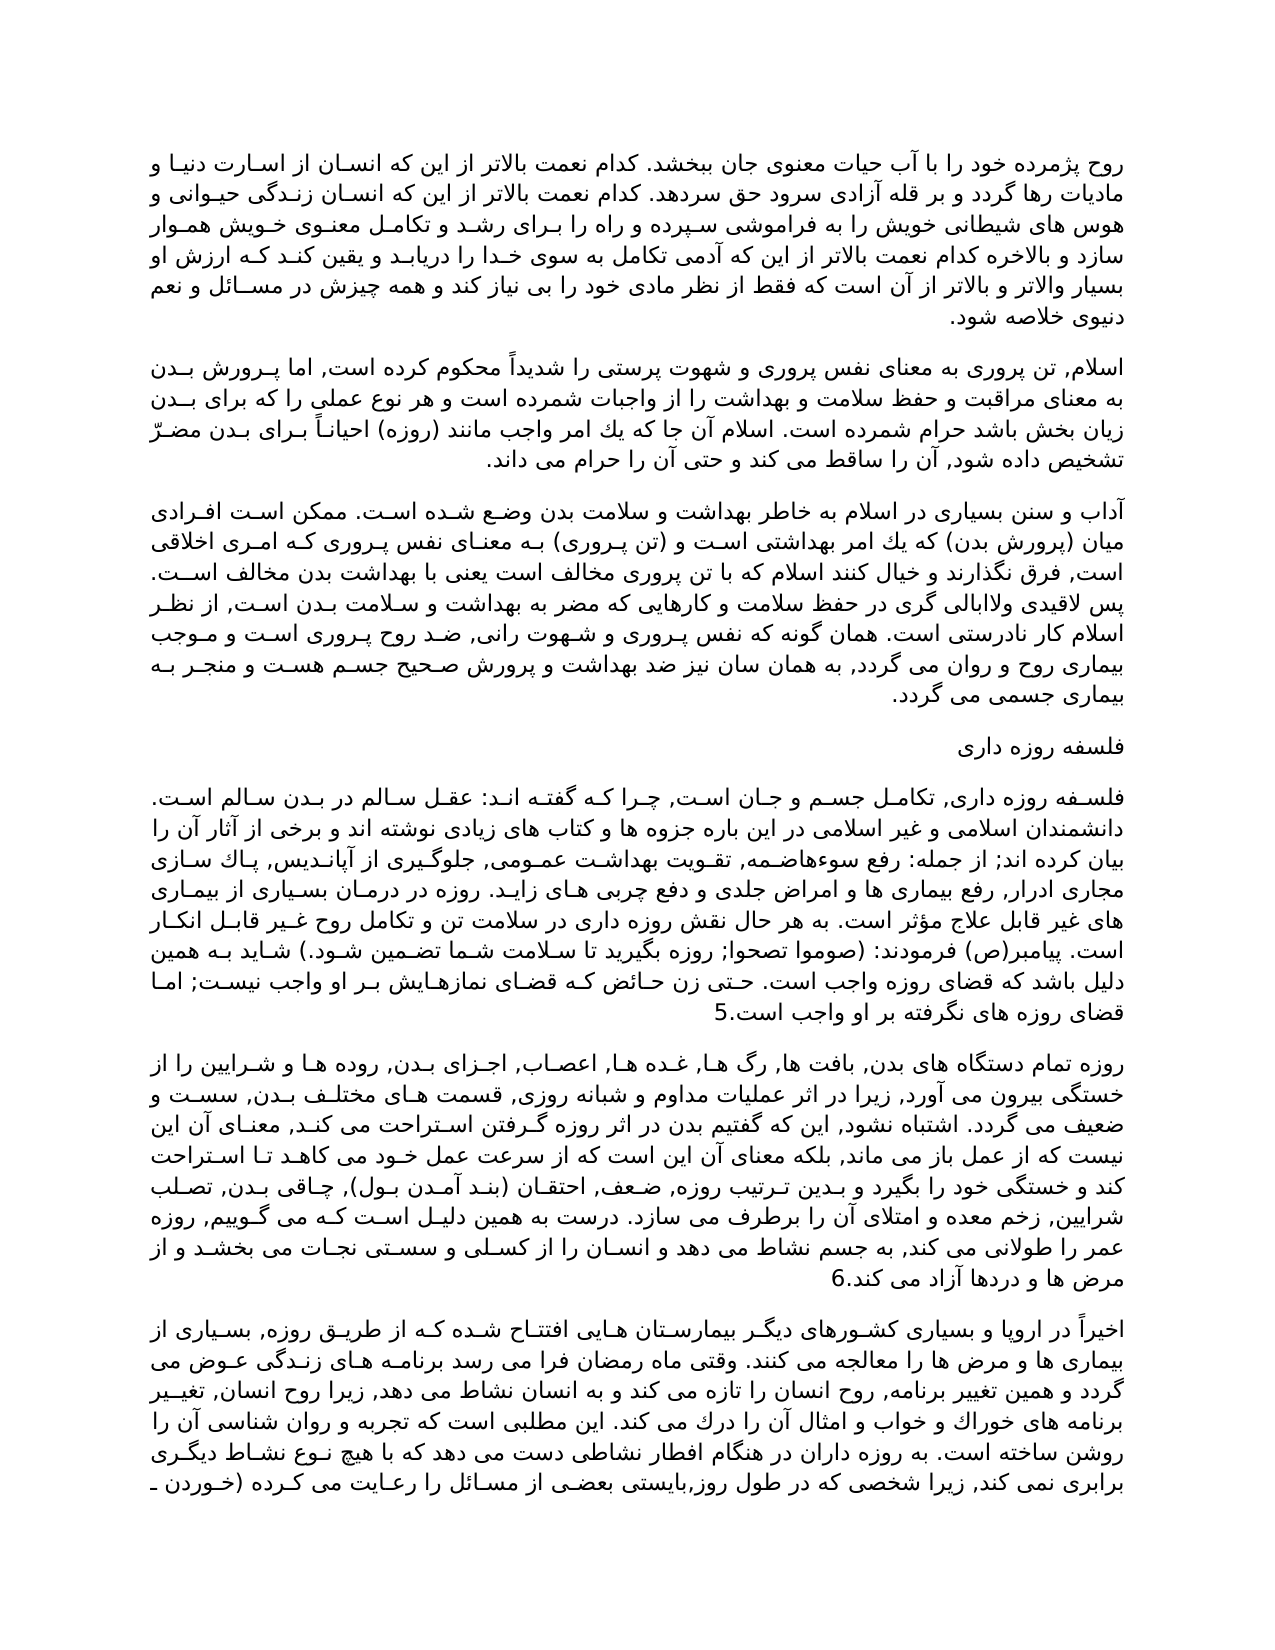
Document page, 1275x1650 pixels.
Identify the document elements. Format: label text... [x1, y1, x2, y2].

text روزه تمام دستگاه هاى بدن, بافت ها, رگ ها, غده ها, اعصاب, اجزاى بدن, روده ها و شرايين را از خستگى بيرون مى آورد, زيرا در اثر عمليات مداوم و شبانه روزى, قسمت هاى مختلف بدن, سست و ضعيف مى گردد. اشتباه نشود, اين كه گفتيم بدن در اثر روزه گرفتن استراحت مى كند, معناى آن اين نيست كه از عمل باز مى ماند, بلكه معناى آن اين است كه از سرعت عمل خود مى كاهد تا استراحت كند و خستگى خود را بگيرد و بدين ترتيب روزه, ضعف, احتقان (بند آمدن بول), چاقى بدن, تصلب شرايين, زخم معده و امتلاى آن را برطرف مى سازد. درست به همين دليل است كه مى گوييم, روزه عمر را طولانى مى كند, به جسم نشاط مى دهد و انسان را از كسلى و سستى نجات مى بخشد و از مرض ها و دردها آزاد مى كند.6 [150, 1050, 1125, 1291]
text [150, 1316, 1125, 1496]
text فلسفه روزه دارى, تكامل جسم و جان است, چرا كه گفته اند: عقل سالم در بدن سالم است. دانشمندان اسلامى و غير اسلامى در اين باره جزوه ها و كتاب هاى زيادى نوشته اند و برخى از آثار آن را بيان كرده اند; از جمله: رفع سوءهاضمه, تقويت بهداشت عمومى, جلوگيرى از آپانديس, پاك سازى مجارى ادرار, رفع بيمارى ها و امراض جلدى و دفع چربى هاى زايد. روزه در درمان بسيارى از بيمارى هاى غير قابل علاج مؤثر است. به هر حال نقش روزه دارى در سلامت تن و تكامل روح غير قابل انكار است. پيامبر(ص) فرمودند: (صوموا تصحوا; روزه بگيريد تا سلامت شما تضمين شود.) شايد به همين دليل باشد كه قضاى روزه واجب است. حتى زن حائض كه قضاى نمازهايش بر او واجب نيست; اما قضاى روزه هاى نگرفته بر او واجب است.5 [150, 784, 1125, 1026]
text آداب و سنن بسيارى در اسلام به خاطر بهداشت و سلامت بدن وضع شده است. ممكن است افرادى ميان (پرورش بدن) كه يك امر بهداشتى است و (تن پرورى) به معناى نفس پرورى كه امرى اخلاقى است, فرق نگذارند و خيال كنند اسلام كه با تن پرورى مخالف است يعنى با بهداشت بدن مخالف است. پس لاقيدى ولاابالى گرى در حفظ سلامت و كارهايى كه مضر به بهداشت و سلامت بدن است, از نظر اسلام كار نادرستى است. همان گونه كه نفس پرورى و شهوت رانى, ضد روح پرورى است و موجب بيمارى روح و روان مى گردد, به همان سان نيز ضد بهداشت و پرورش صحيح جسم هست و منجر به بيمارى جسمى مى گردد. [150, 498, 1125, 708]
text اسلام, تن پرورى به معناى نفس پرورى و شهوت پرستى را شديداً محكوم كرده است, اما پرورش بدن به معناى مراقبت و حفظ سلامت و بهداشت را از واجبات شمرده است و هر نوع عملى را كه براى بدن زيان بخش باشد حرام شمرده است. اسلام آن جا كه يك امر واجب مانند (روزه) احياناً براى بدن مضرّ تشخيص داده شود, آن را ساقط مى كند و حتى آن را حرام مى داند. [150, 354, 1125, 473]
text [150, 150, 1125, 330]
text فلسفه روزه دارى [150, 733, 1125, 760]
